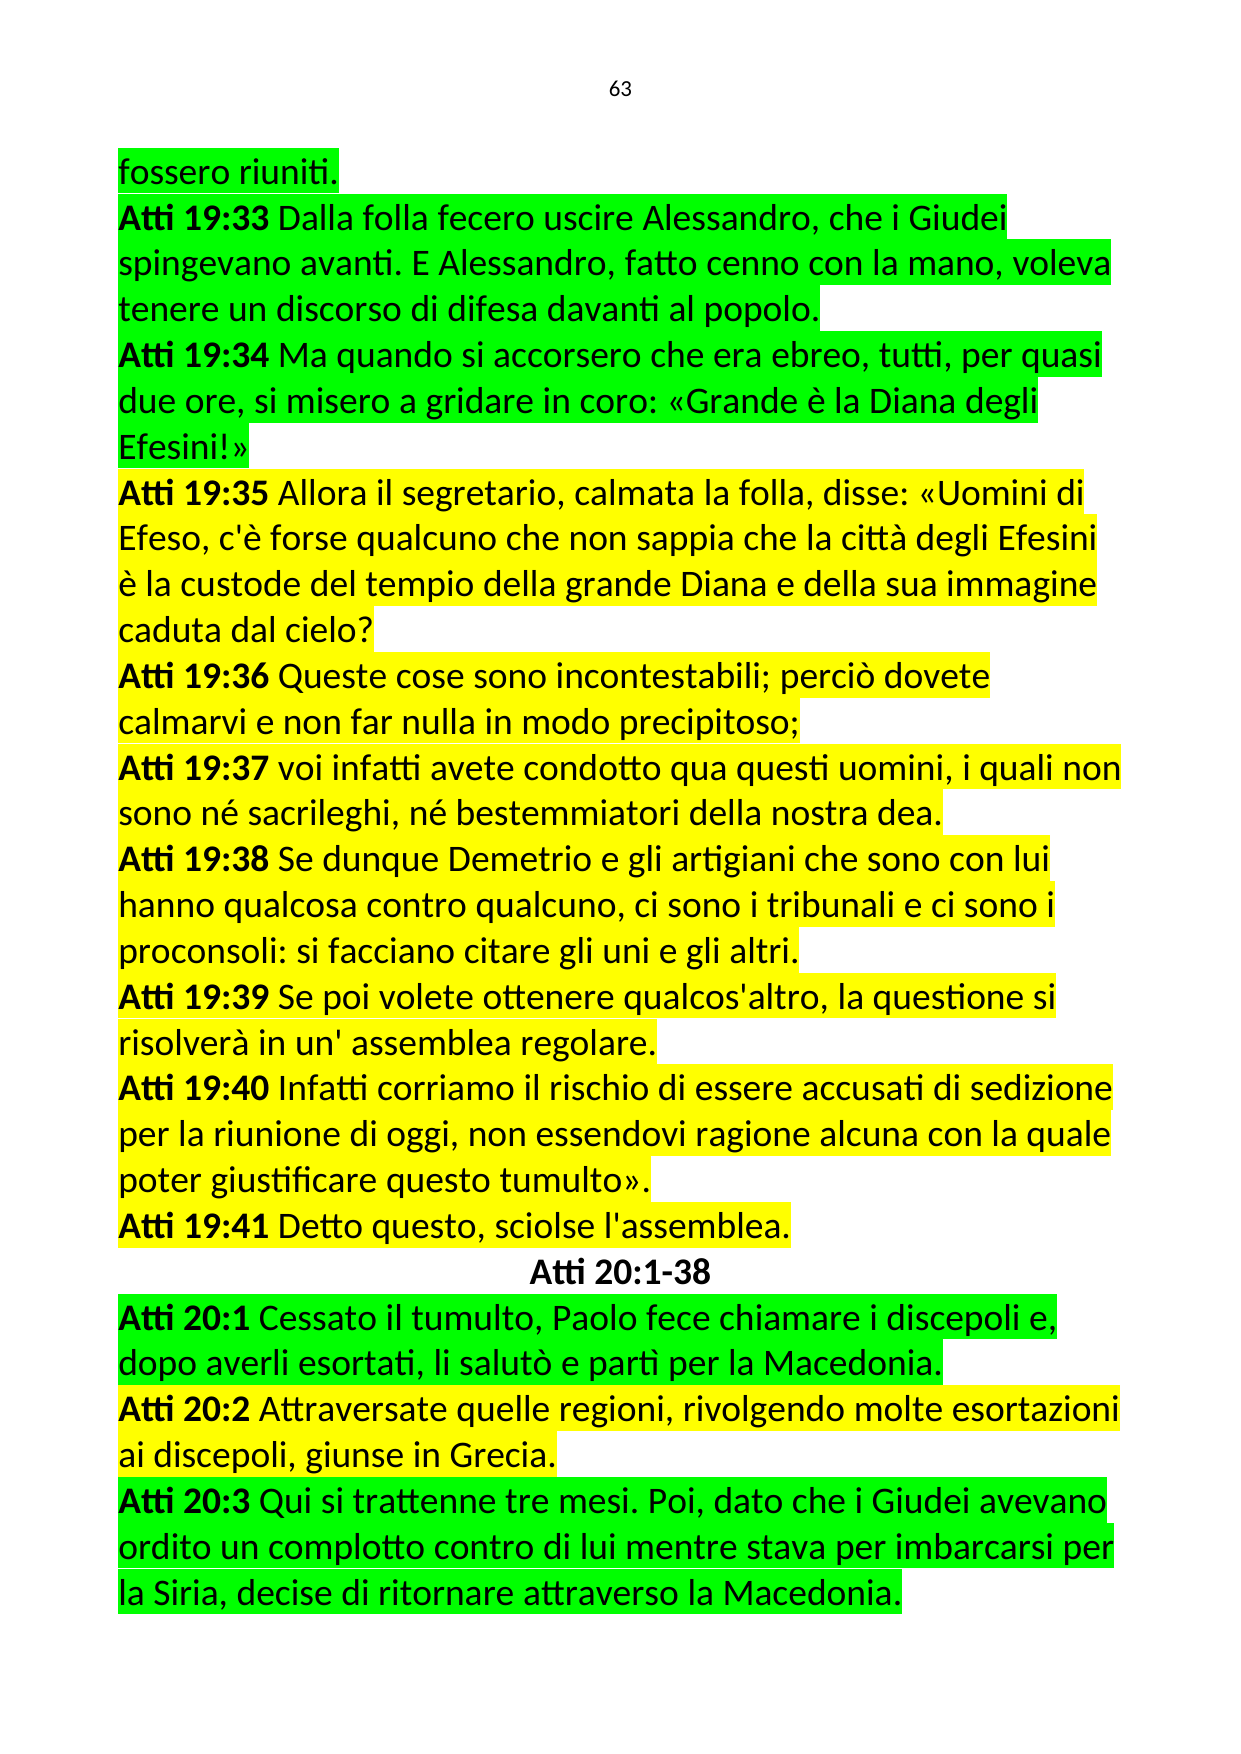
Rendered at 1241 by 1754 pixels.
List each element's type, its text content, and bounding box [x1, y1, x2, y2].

text Atti 20:1-38 [118, 1248, 1122, 1293]
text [118, 1293, 1122, 1614]
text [118, 148, 1122, 1248]
